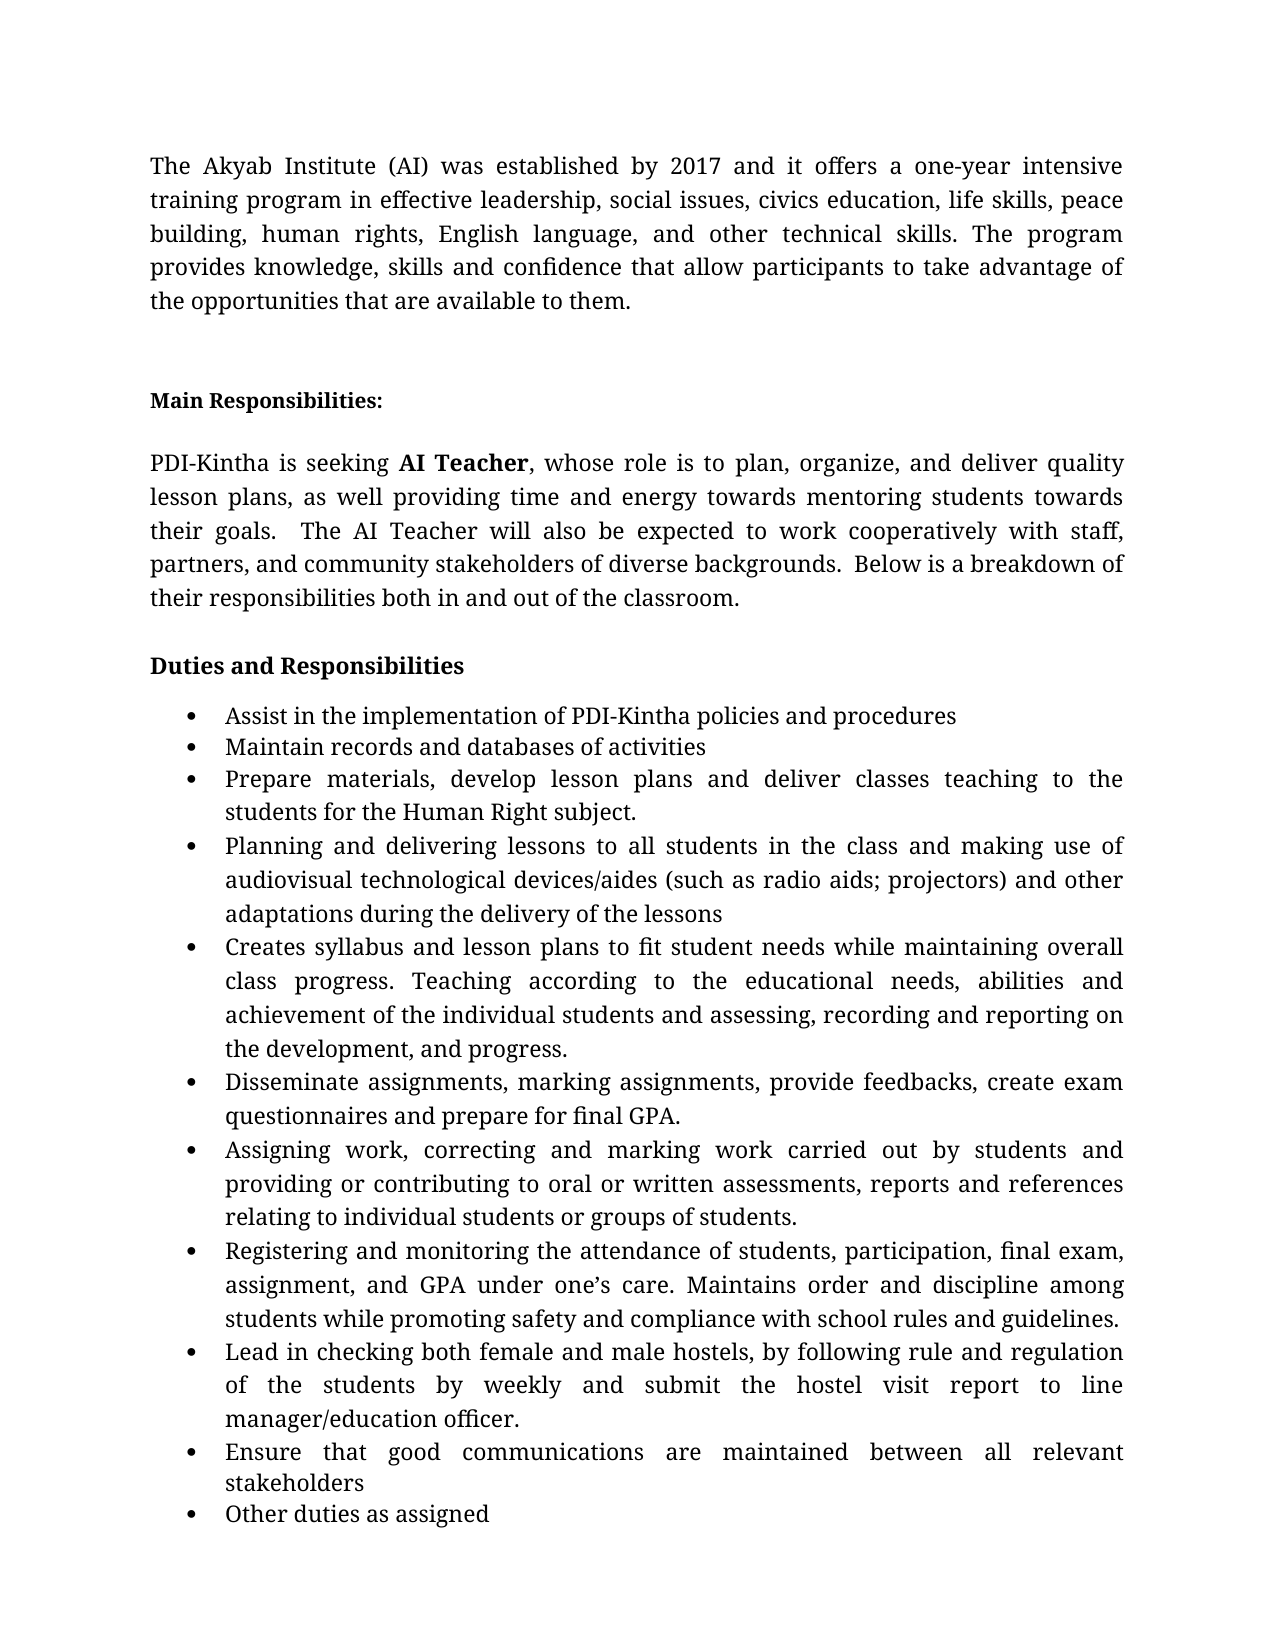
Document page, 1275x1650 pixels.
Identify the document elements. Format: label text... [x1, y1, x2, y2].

list Maintain records and databases of activities [187, 731, 1125, 762]
list Registering and monitoring the attendance of students, participation, final exam, assignment, and GPA under one’s care. Maintains order and discipline among students while promoting safety and compliance with school rules and guidelines. [187, 1235, 1125, 1334]
text Duties and Responsibilities [150, 649, 1125, 681]
list Planning and delivering lessons to all students in the class and making use of audiovisual technological devices/aides (such as radio aids; projectors) and other adaptations during the delivery of the lessons [187, 830, 1125, 929]
list Other duties as assigned [187, 1498, 1125, 1529]
list Assist in the implementation of PDI-Kintha policies and procedures [187, 700, 1125, 731]
list Creates syllabus and lesson plans to fit student needs while maintaining overall class progress. Teaching according to the educational needs, abilities and achievement of the individual students and assessing, recording and reporting on the development, and progress. [187, 931, 1125, 1064]
text PDI-Kintha is seeking AI Teacher, whose role is to plan, organize, and deliver quality lesson plans, as well providing time and energy towards mentoring students towards their goals. The AI Teacher will also be expected to work cooperatively with staff, partners, and community stakeholders of diverse backgrounds. Below is a breakdown of their responsibilities both in and out of the classroom. [150, 447, 1125, 613]
list Assigning work, correcting and marking work carried out by students and providing or contributing to oral or written assessments, reports and references relating to individual students or groups of students. [187, 1134, 1125, 1232]
list Prepare materials, develop lesson plans and deliver classes teaching to the students for the Human Right subject. [187, 762, 1125, 827]
list Disseminate assignments, marking assignments, provide feedbacks, create exam questionnaires and prepare for final GPA. [187, 1066, 1125, 1131]
text Main Responsibilities: [150, 386, 1125, 414]
list Ensure that good communications are maintained between all relevant stakeholders [187, 1436, 1125, 1498]
text The Akyab Institute (AI) was established by 2017 and it offers a one-year intensive training program in effective leadership, social issues, civics education, life skills, peace building, human rights, English language, and other technical skills. The program provides knowledge, skills and confidence that allow participants to take advantage of the opportunities that are available to them. [150, 150, 1125, 316]
list Lead in checking both female and male hostels, by following rule and regulation of the students by weekly and submit the hostel visit report to line manager/education officer. [187, 1336, 1125, 1434]
